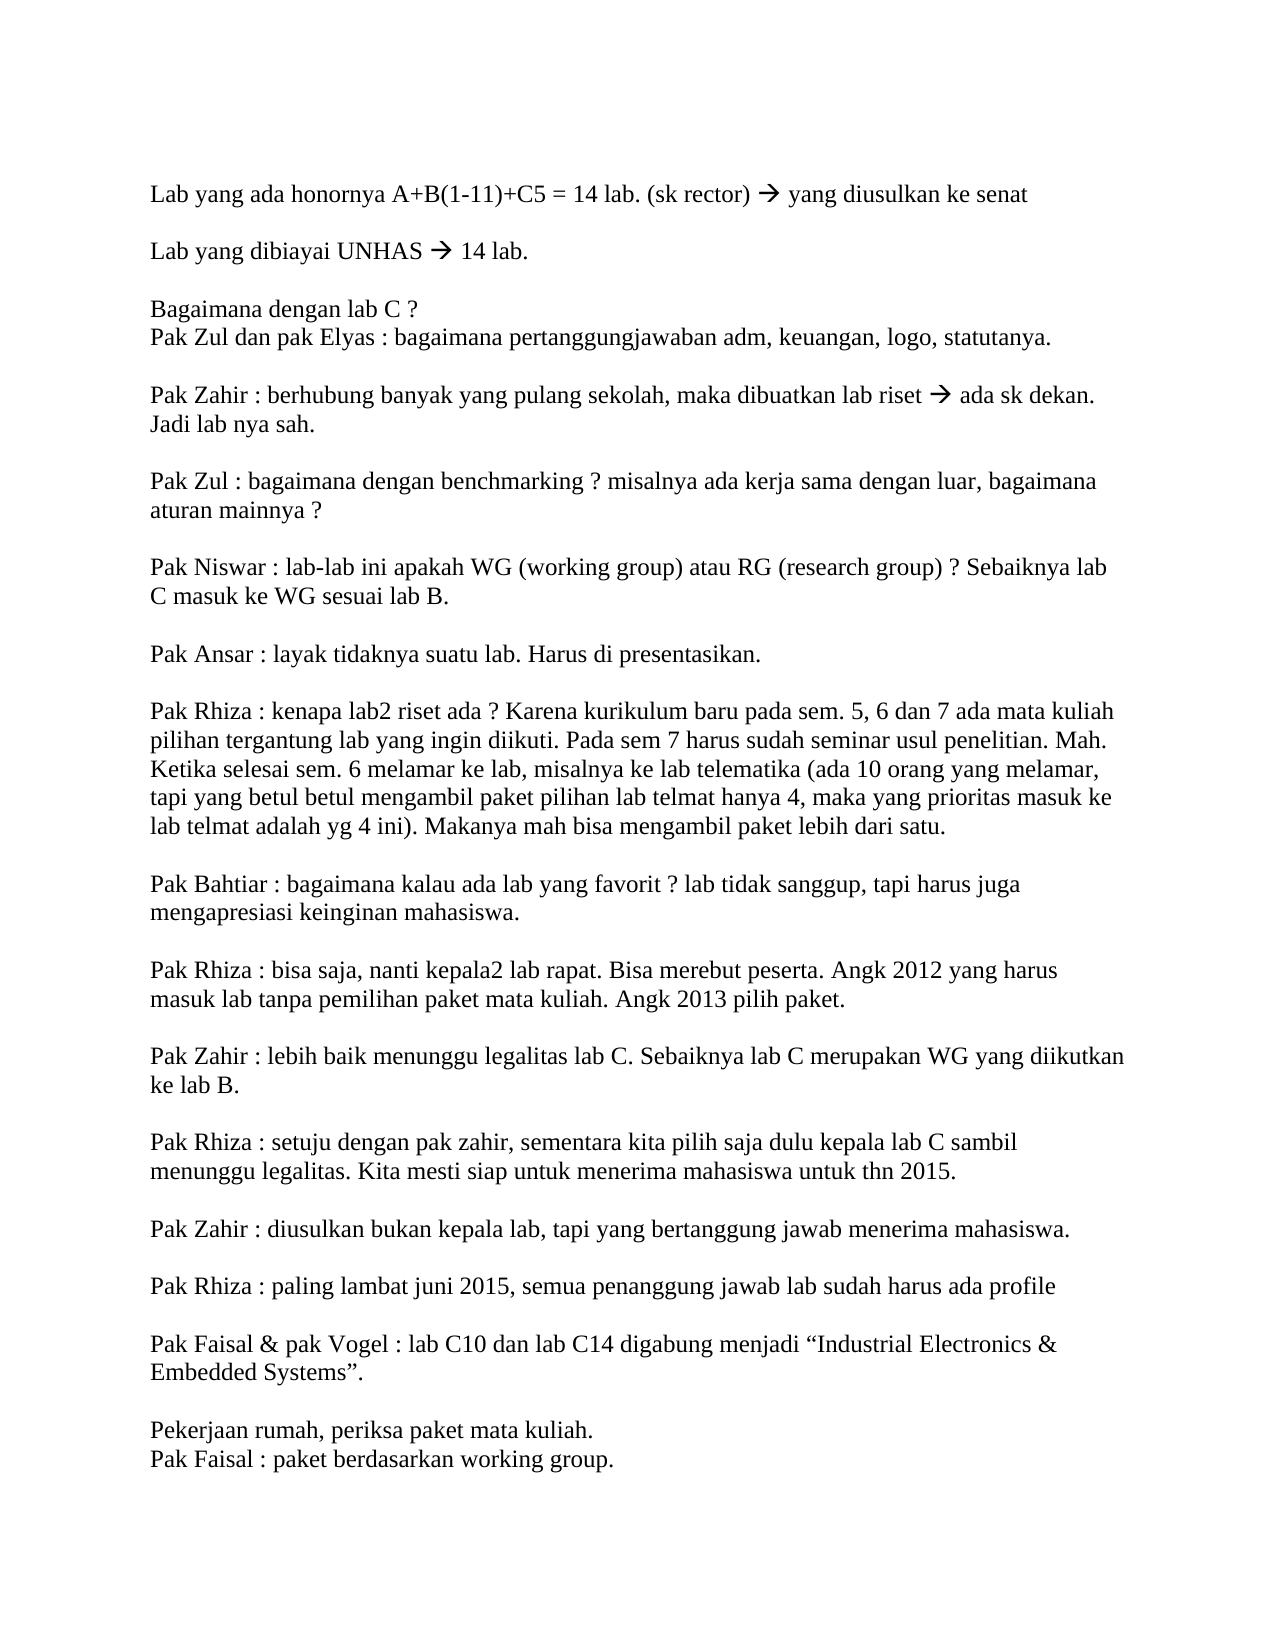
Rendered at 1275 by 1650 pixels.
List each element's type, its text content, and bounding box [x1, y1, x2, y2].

text Pak Zul : bagaimana dengan benchmarking ? misalnya ada kerja sama dengan luar, bagaimana aturan mainnya ? [150, 466, 1125, 524]
text Pak Faisal : paket berdasarkan working group. [150, 1444, 1125, 1472]
text Lab yang dibiayai UNHAS 14 lab. [150, 236, 1125, 265]
text Lab yang ada honornya A+B(1-11)+C5 = 14 lab. (sk rector) yang diusulkan ke senat [150, 179, 1125, 207]
text Pak Zahir : berhubung banyak yang pulang sekolah, maka dibuatkan lab riset ada sk dekan. Jadi lab nya sah. [150, 380, 1125, 437]
text Pak Faisal & pak Vogel : lab C10 dan lab C14 digabung menjadi “Industrial Electronics & Embedded Systems”. [150, 1329, 1125, 1386]
text Pekerjaan rumah, periksa paket mata kuliah. [150, 1415, 1125, 1444]
text Bagaimana dengan lab C ? [150, 294, 1125, 322]
text Pak Rhiza : setuju dengan pak zahir, sementara kita pilih saja dulu kepala lab C sambil menunggu legalitas. Kita mesti siap untuk menerima mahasiswa untuk thn 2015. [150, 1127, 1125, 1185]
text Pak Rhiza : kenapa lab2 riset ada ? Karena kurikulum baru pada sem. 5, 6 dan 7 ada mata kuliah pilihan tergantung lab yang ingin diikuti. Pada sem 7 harus sudah seminar usul penelitian. Mah. Ketika selesai sem. 6 melamar ke lab, misalnya ke lab telematika (ada 10 orang yang melamar, tapi yang betul betul mengambil paket pilihan lab telmat hanya 4, maka yang prioritas masuk ke lab telmat adalah yg 4 ini). Makanya mah bisa mengambil paket lebih dari satu. [150, 696, 1125, 840]
text Pak Ansar : layak tidaknya suatu lab. Harus di presentasikan. [150, 639, 1125, 667]
text Pak Zahir : lebih baik menunggu legalitas lab C. Sebaiknya lab C merupakan WG yang diikutkan ke lab B. [150, 1041, 1125, 1099]
text Pak Niswar : lab-lab ini apakah WG (working group) atau RG (research group) ? Sebaiknya lab C masuk ke WG sesuai lab B. [150, 552, 1125, 610]
text Pak Zul dan pak Elyas : bagaimana pertanggungjawaban adm, keuangan, logo, statutanya. [150, 322, 1125, 351]
text Pak Rhiza : bisa saja, nanti kepala2 lab rapat. Bisa merebut peserta. Angk 2012 yang harus masuk lab tanpa pemilihan paket mata kuliah. Angk 2013 pilih paket. [150, 955, 1125, 1012]
text Pak Zahir : diusulkan bukan kepala lab, tapi yang bertanggung jawab menerima mahasiswa. [150, 1214, 1125, 1242]
text Pak Rhiza : paling lambat juni 2015, semua penanggung jawab lab sudah harus ada profile [150, 1271, 1125, 1300]
text Pak Bahtiar : bagaimana kalau ada lab yang favorit ? lab tidak sanggup, tapi harus juga mengapresiasi keinginan mahasiswa. [150, 869, 1125, 926]
